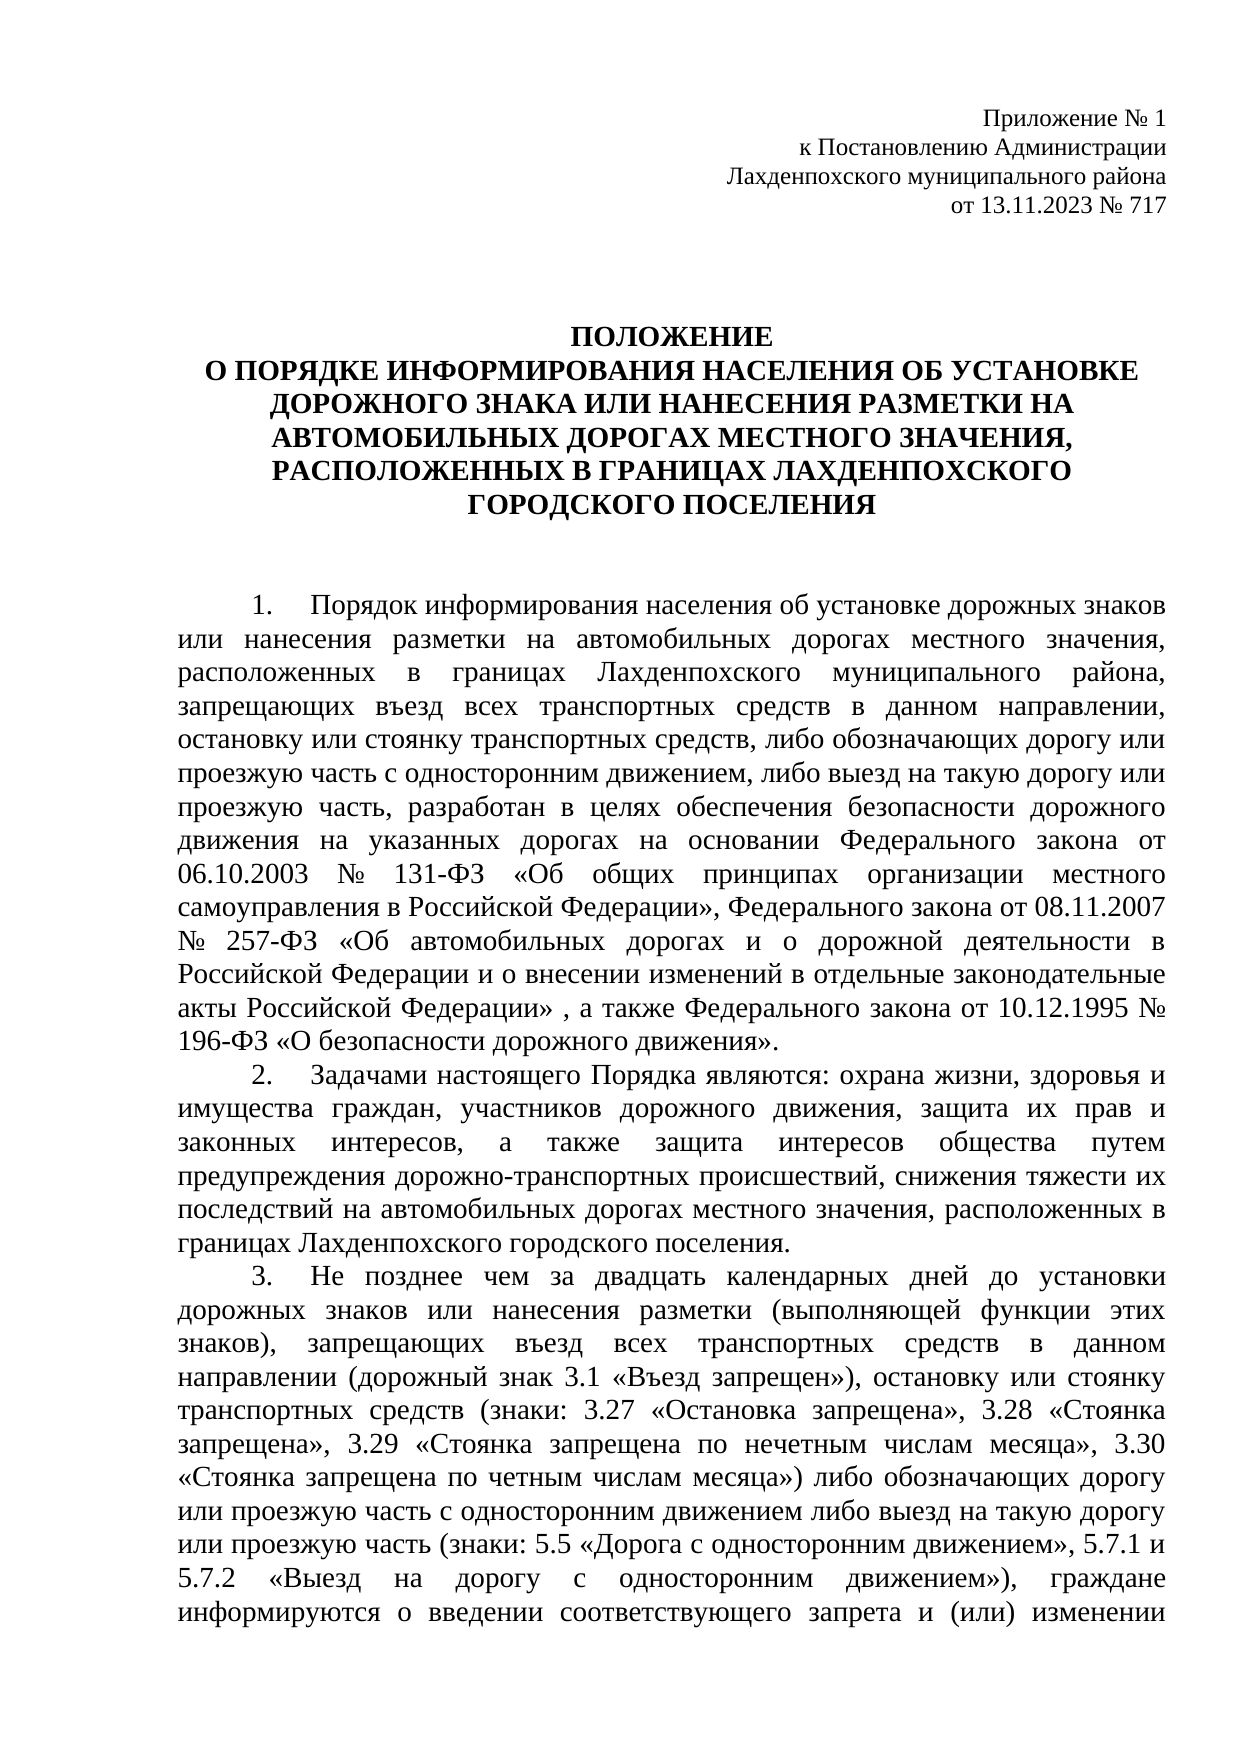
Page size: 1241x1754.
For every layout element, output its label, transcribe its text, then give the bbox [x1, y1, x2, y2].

title О ПОРЯДКЕ ИНФОРМИРОВАНИЯ НАСЕЛЕНИЯ ОБ УСТАНОВКЕ ДОРОЖНОГО ЗНАКА ИЛИ НАНЕСЕНИЯ РАЗМЕТКИ НА АВТОМОБИЛЬНЫХ ДОРОГАХ МЕСТНОГО ЗНАЧЕНИЯ, РАСПОЛОЖЕННЫХ В ГРАНИЦАХ ЛАХДЕНПОХСКОГО ГОРОДСКОГО ПОСЕЛЕНИЯ [177, 353, 1167, 520]
text к Постановлению Администрации [177, 132, 1167, 161]
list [177, 1258, 1167, 1627]
title ПОЛОЖЕНИЕ [177, 319, 1167, 353]
list Задачами настоящего Порядка являются: охрана жизни, здоровья и имущества граждан, участников дорожного движения, защита их прав и законных интересов, а также защита интересов общества путем предупреждения дорожно-транспортных происшествий, снижения тяжести их последствий на автомобильных дорогах местного значения, расположенных в границах Лахденпохского городского поселения. [177, 1057, 1167, 1258]
list Порядок информирования населения об установке дорожных знаков или нанесения разметки на автомобильных дорогах местного значения, расположенных в границах Лахденпохского муниципального района, запрещающих въезд всех транспортных средств в данном направлении, остановку или стоянку транспортных средств, либо обозначающих дорогу или проезжую часть с односторонним движением, либо выезд на такую дорогу или проезжую часть, разработан в целях обеспечения безопасности дорожного движения на указанных дорогах на основании Федерального закона от 06.10.2003 № 131-ФЗ «Об общих принципах организации местного самоуправления в Российской Федерации», Федерального закона от 08.11.2007 № 257-ФЗ «Об автомобильных дорогах и о дорожной деятельности в Российской Федерации и о внесении изменений в отдельные законодательные акты Российской Федерации» , а также Федерального закона от 10.12.1995 № 196-ФЗ «О безопасности дорожного движения». [177, 587, 1167, 1057]
text Приложение № 1 [177, 103, 1167, 132]
text от 13.11.2023 № 717 [177, 190, 1167, 218]
text Лахденпохского муниципального района [177, 161, 1167, 190]
